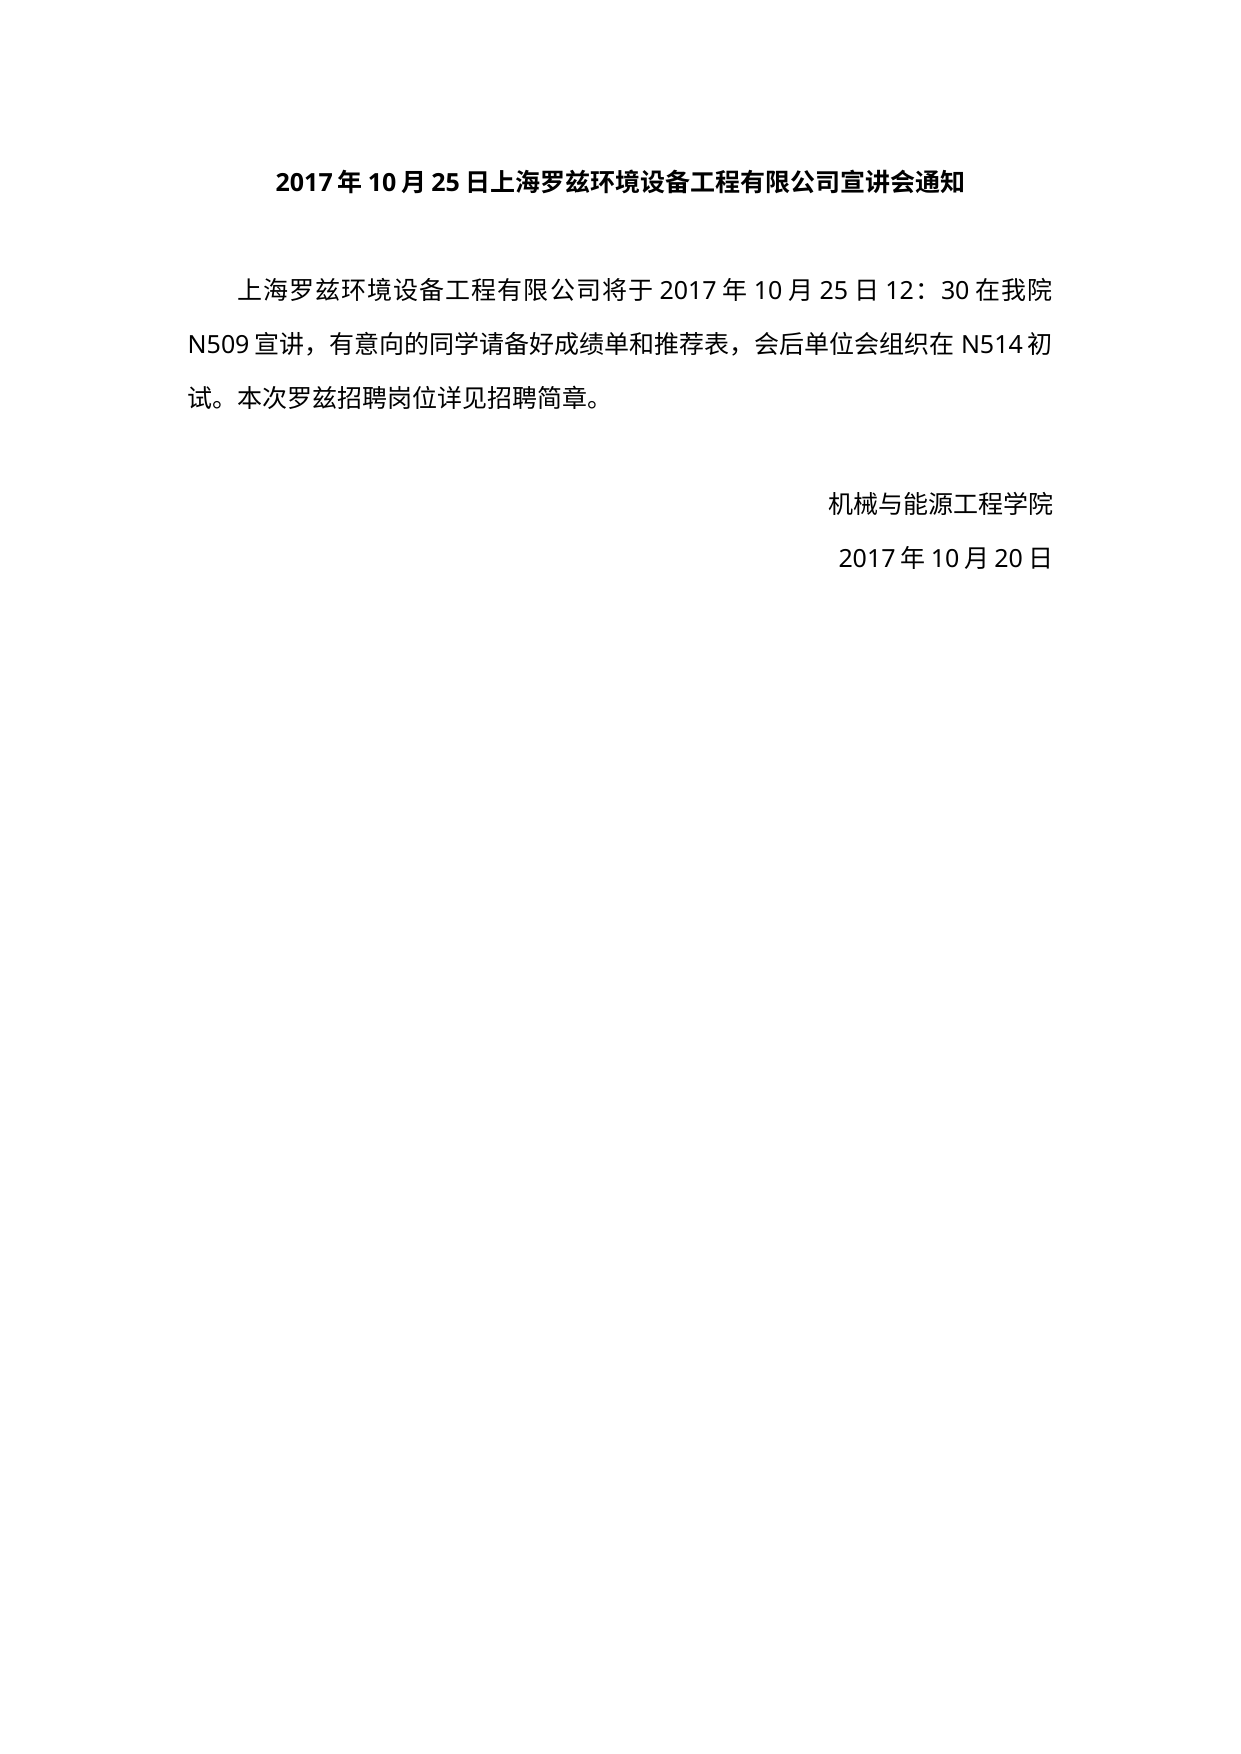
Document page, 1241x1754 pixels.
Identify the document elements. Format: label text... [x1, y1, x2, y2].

text 2017年10月25日上海罗兹环境设备工程有限公司宣讲会通知 [187, 162, 1053, 198]
text 机械与能源工程学院 [187, 484, 1053, 521]
text 上海罗兹环境设备工程有限公司将于2017年10月25日12：30在我院N509宣讲，有意向的同学请备好成绩单和推荐表，会后单位会组织在N514初试。本次罗兹招聘岗位详见招聘简章。 [187, 270, 1053, 415]
text 2017年10月20日 [187, 539, 1053, 575]
